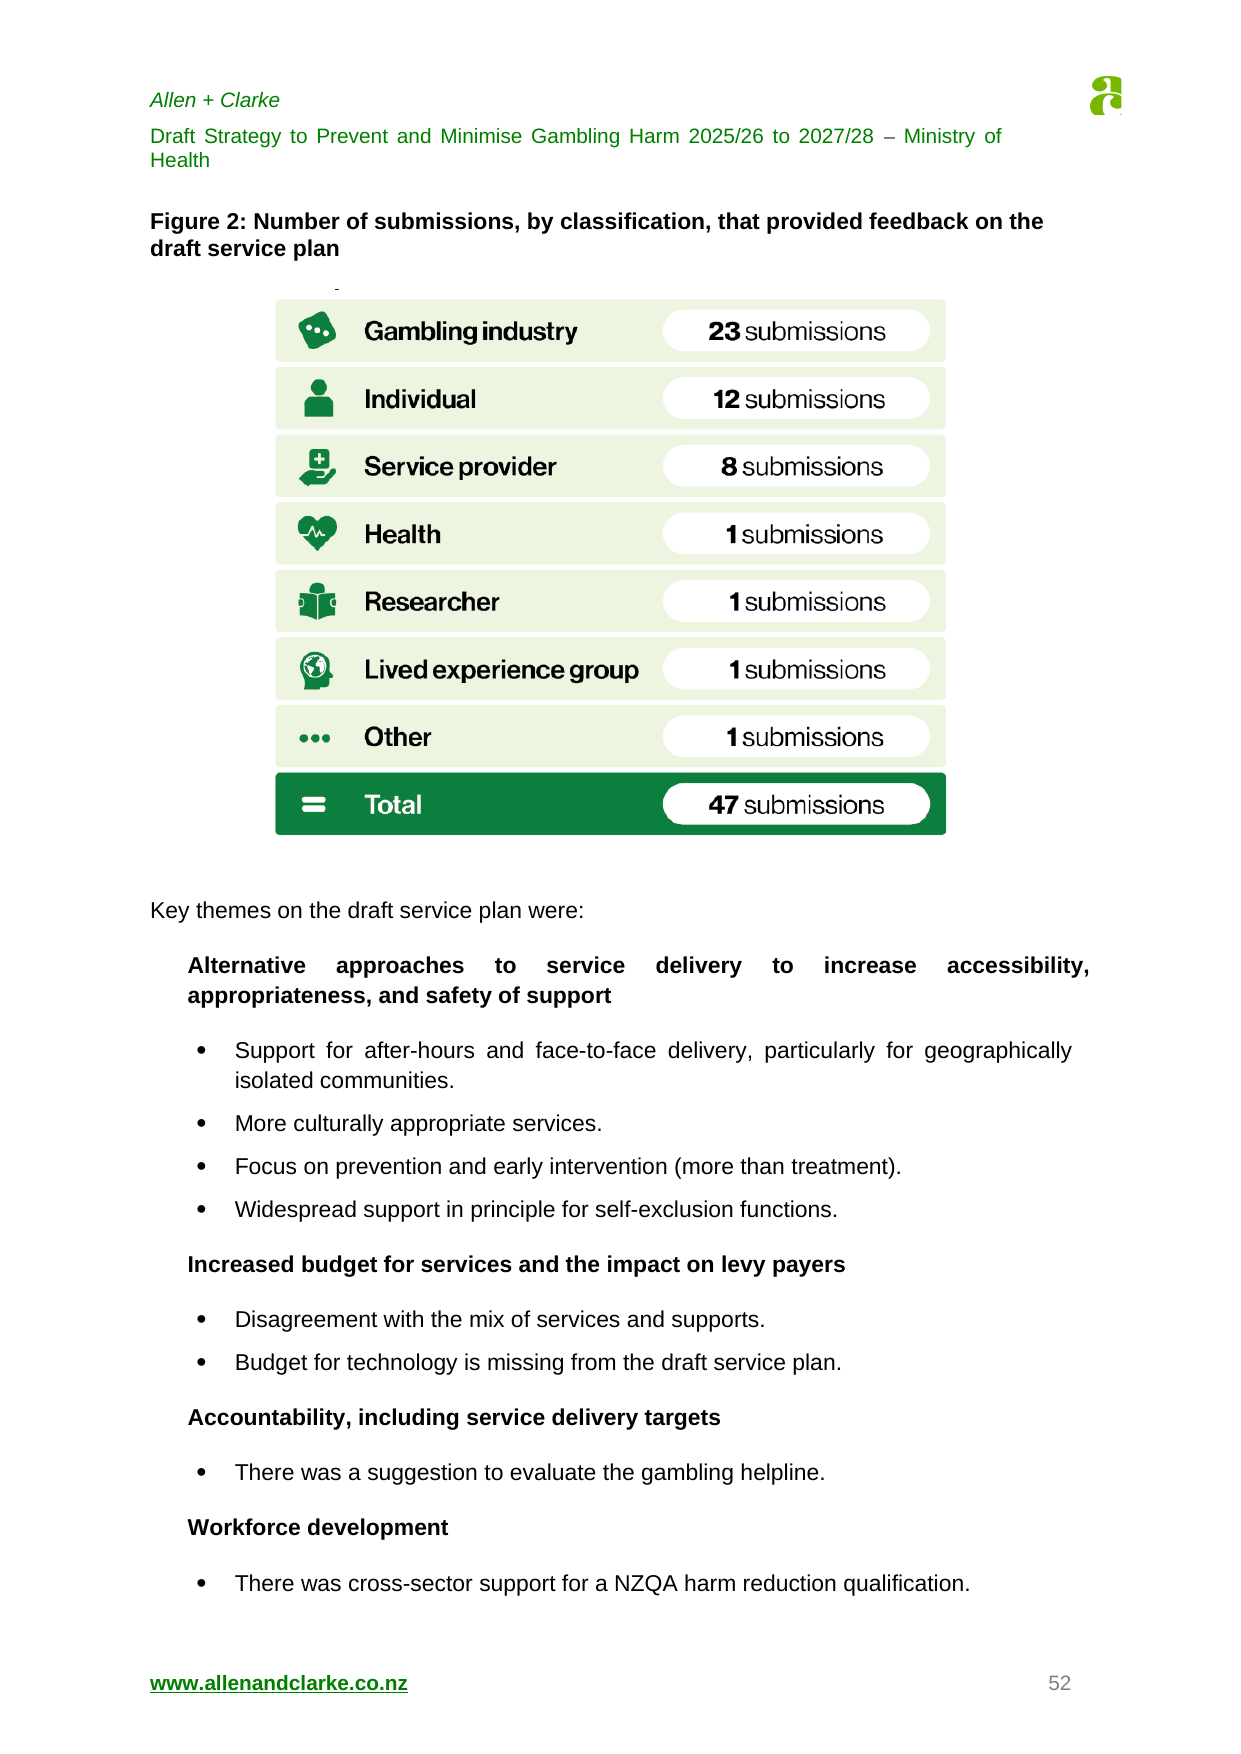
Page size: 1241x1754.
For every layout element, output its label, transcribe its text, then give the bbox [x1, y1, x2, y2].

picture [272, 289, 968, 839]
text Disagreement with the mix of services and supports. [197, 1306, 1072, 1332]
text Alternative approaches to service delivery to increase accessibility, appropriateness, and safety of support [187, 952, 1090, 1008]
text Increased budget for services and the impact on levy payers [187, 1251, 1090, 1277]
text Figure 2: Number of submissions, by classification, that provided feedback on the draft service plan [150, 208, 1072, 261]
text Budget for technology is missing from the draft service plan. [197, 1349, 1072, 1375]
text Focus on prevention and early intervention (more than treatment). [197, 1153, 1072, 1179]
text Workforce development [187, 1514, 1090, 1541]
text More culturally appropriate services. [197, 1110, 1072, 1136]
text Key themes on the draft service plan were: [150, 897, 1072, 923]
picture [1090, 76, 1122, 115]
text Widespread support in principle for self-exclusion functions. [197, 1196, 1072, 1222]
text Support for after-hours and face-to-face delivery, particularly for geographically isolated communities. [197, 1037, 1072, 1094]
text There was cross-sector support for a NZQA harm reduction qualification. [197, 1569, 1072, 1596]
text There was a suggestion to evaluate the gambling helpline. [197, 1459, 1072, 1485]
text Accountability, including service delivery targets [187, 1404, 1090, 1430]
